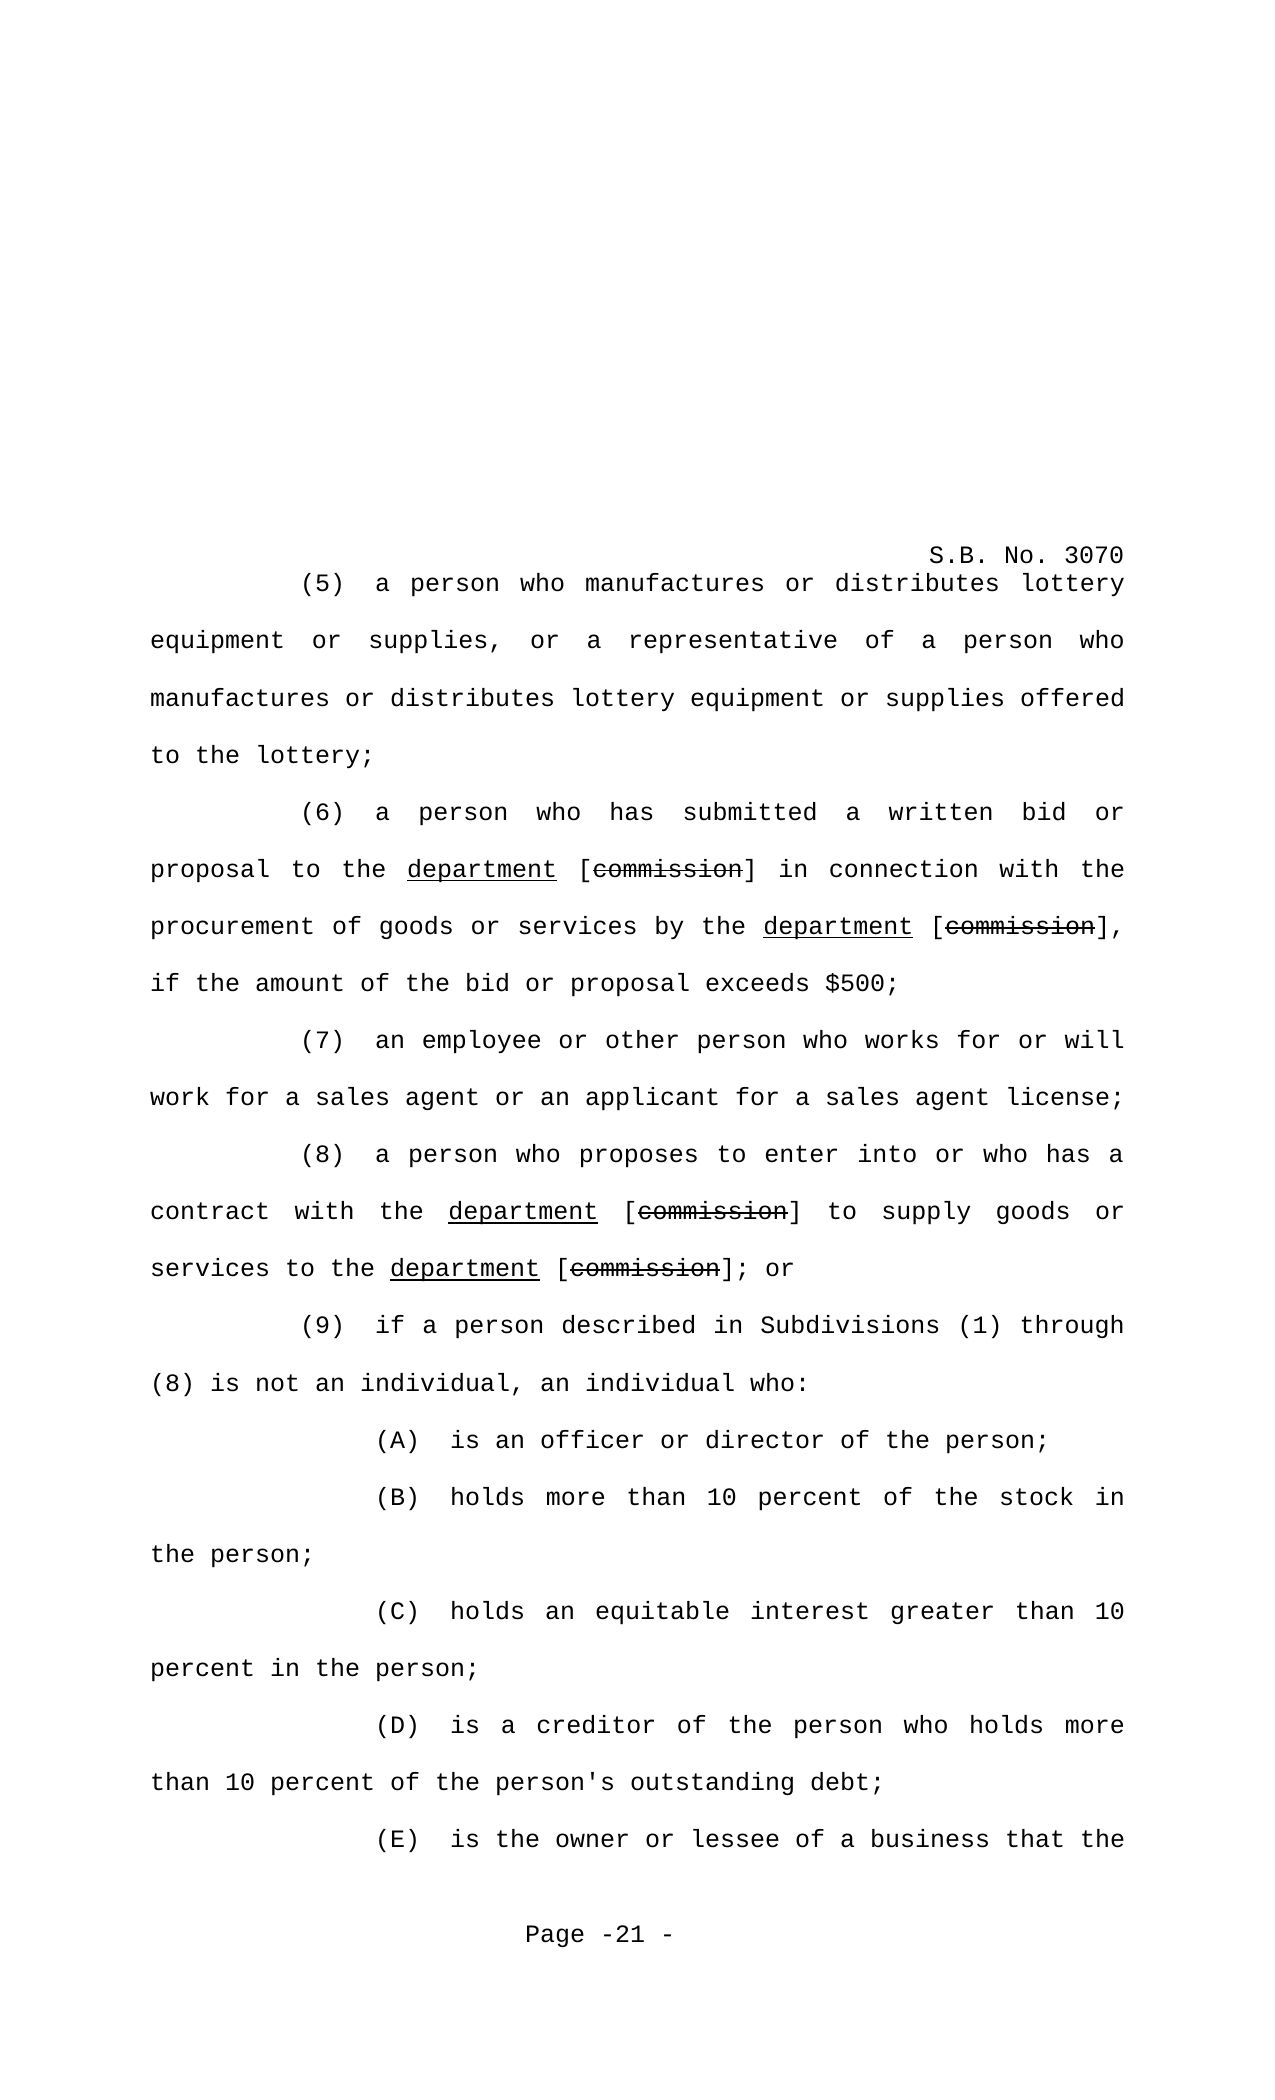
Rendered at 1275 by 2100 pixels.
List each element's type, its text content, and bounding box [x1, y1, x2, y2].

text (C) holds an equitable interest greater than 10 percent in the person; [150, 1598, 1125, 1684]
text (B) holds more than 10 percent of the stock in the person; [150, 1484, 1125, 1570]
text (A) is an officer or director of the person; [150, 1427, 1125, 1456]
text (7) an employee or other person who works for or will work for a sales agent or an applicant for a sales agent license; [150, 1027, 1125, 1113]
text (6) a person who has submitted a written bid or proposal to the department [commission] in connection with the procurement of goods or services by the department [commission], if the amount of the bid or proposal exceeds $500; [150, 799, 1125, 999]
text (9) if a person described in Subdivisions (1) through (8) is not an individual, an individual who: [150, 1313, 1125, 1398]
text (D) is a creditor of the person who holds more than 10 percent of the person's outstanding debt; [150, 1712, 1125, 1798]
text (8) a person who proposes to enter into or who has a contract with the department [commission] to supply goods or services to the department [commission]; or [150, 1142, 1125, 1284]
text (5) a person who manufactures or distributes lottery equipment or supplies, or a representative of a person who manufactures or distributes lottery equipment or supplies offered to the lottery; [150, 571, 1125, 771]
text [150, 1827, 1125, 1855]
